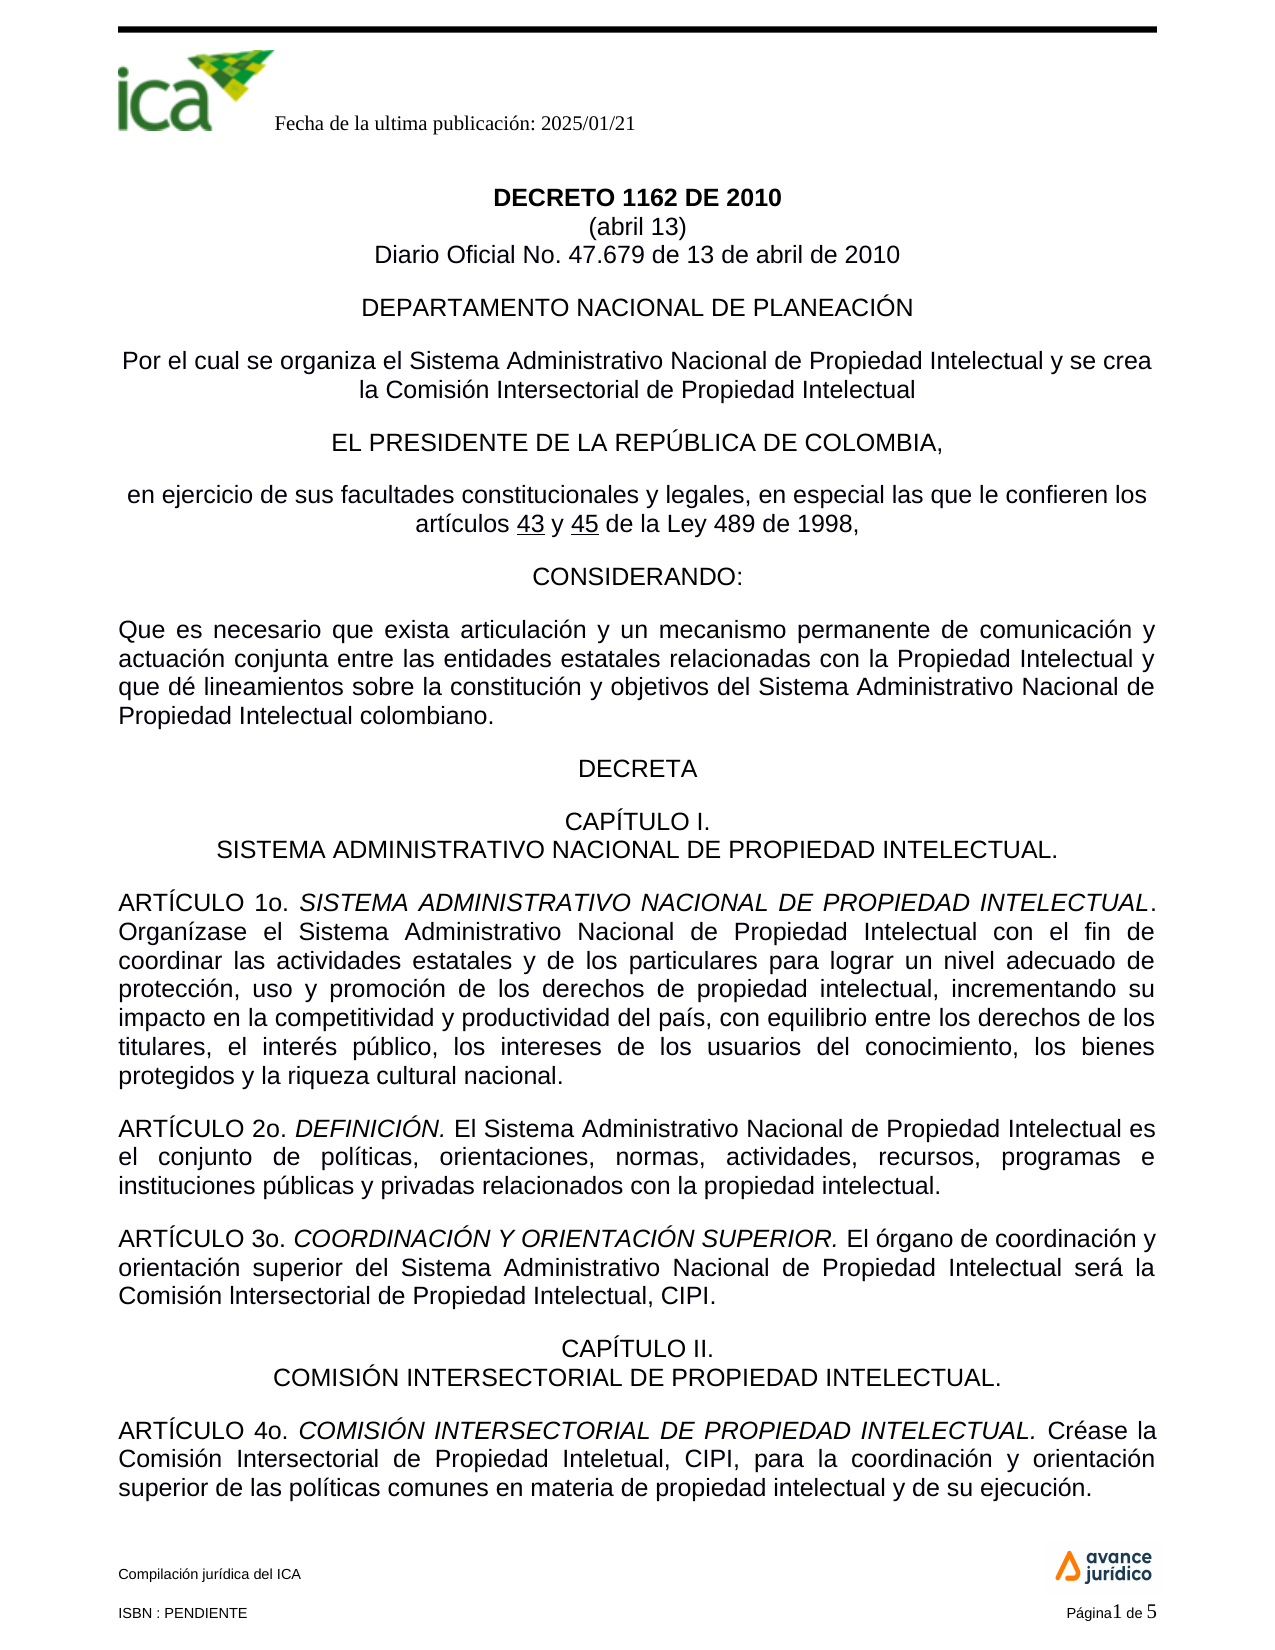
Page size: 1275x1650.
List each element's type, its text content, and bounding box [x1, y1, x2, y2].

text &$CAPÍTULO II. [118, 1334, 1157, 1363]
text COMISIÓN INTERSECTORIAL DE PROPIEDAD INTELECTUAL. [118, 1363, 1157, 1392]
text &$CAPÍTULO I. [118, 807, 1157, 835]
text &&DECRETO 1162 DE 2010 [118, 183, 1157, 212]
text SISTEMA ADMINISTRATIVO NACIONAL DE PROPIEDAD INTELECTUAL. [118, 835, 1157, 864]
text &$ARTÍCULO 2o. DEFINICIÓN. El Sistema Administrativo Nacional de Propiedad Intelectual es el conjunto de políticas, orientaciones, normas, actividades, recursos, programas e instituciones públicas y privadas relacionados con la propiedad intelectual. [118, 1113, 1157, 1200]
text Por el cual se organiza el Sistema Administrativo Nacional de Propiedad Intelectual y se crea la Comisión Intersectorial de Propiedad Intelectual [118, 346, 1157, 403]
text &$ARTÍCULO 1o. SISTEMA ADMINISTRATIVO NACIONAL DE PROPIEDAD INTELECTUAL. Organízase el Sistema Administrativo Nacional de Propiedad Intelectual con el fin de coordinar las actividades estatales y de los particulares para lograr un nivel adecuado de protección, uso y promoción de los derechos de propiedad intelectual, incrementando su impacto en la competitividad y productividad del país, con equilibrio entre los derechos de los titulares, el interés público, los intereses de los usuarios del conocimiento, los bienes protegidos y la riqueza cultural nacional. [118, 888, 1157, 1089]
text Que es necesario que exista articulación y un mecanismo permanente de comunicación y actuación conjunta entre las entidades estatales relacionadas con la Propiedad Intelectual y que dé lineamientos sobre la constitución y objetivos del Sistema Administrativo Nacional de Propiedad Intelectual colombiano. [118, 615, 1157, 730]
text CONSIDERANDO: [118, 562, 1157, 591]
text &$ARTÍCULO 4o. COMISIÓN INTERSECTORIAL DE PROPIEDAD INTELECTUAL. Créase la Comisión Intersectorial de Propiedad Inteletual, CIPI, para la coordinación y orientación superior de las políticas comunes en materia de propiedad intelectual y de su ejecución. [118, 1416, 1157, 1502]
text &$ARTÍCULO 3o. COORDINACIÓN Y ORIENTACIÓN SUPERIOR. El órgano de coordinación y orientación superior del Sistema Administrativo Nacional de Propiedad Intelectual será la Comisión lntersectorial de Propiedad Intelectual, CIPI. [118, 1224, 1157, 1310]
text en ejercicio de sus facultades constitucionales y legales, en especial las que le confieren los artículos 43 y 45 de la Ley 489 de 1998, [118, 480, 1157, 538]
text DECRETA [118, 754, 1157, 783]
text DEPARTAMENTO NACIONAL DE PLANEACIÓN [118, 293, 1157, 322]
text Diario Oficial No. 47.679 de 13 de abril de 2010 [118, 240, 1157, 269]
text EL PRESIDENTE DE LA REPÚBLICA DE COLOMBIA, [118, 428, 1157, 456]
text (abril 13) [118, 212, 1157, 240]
